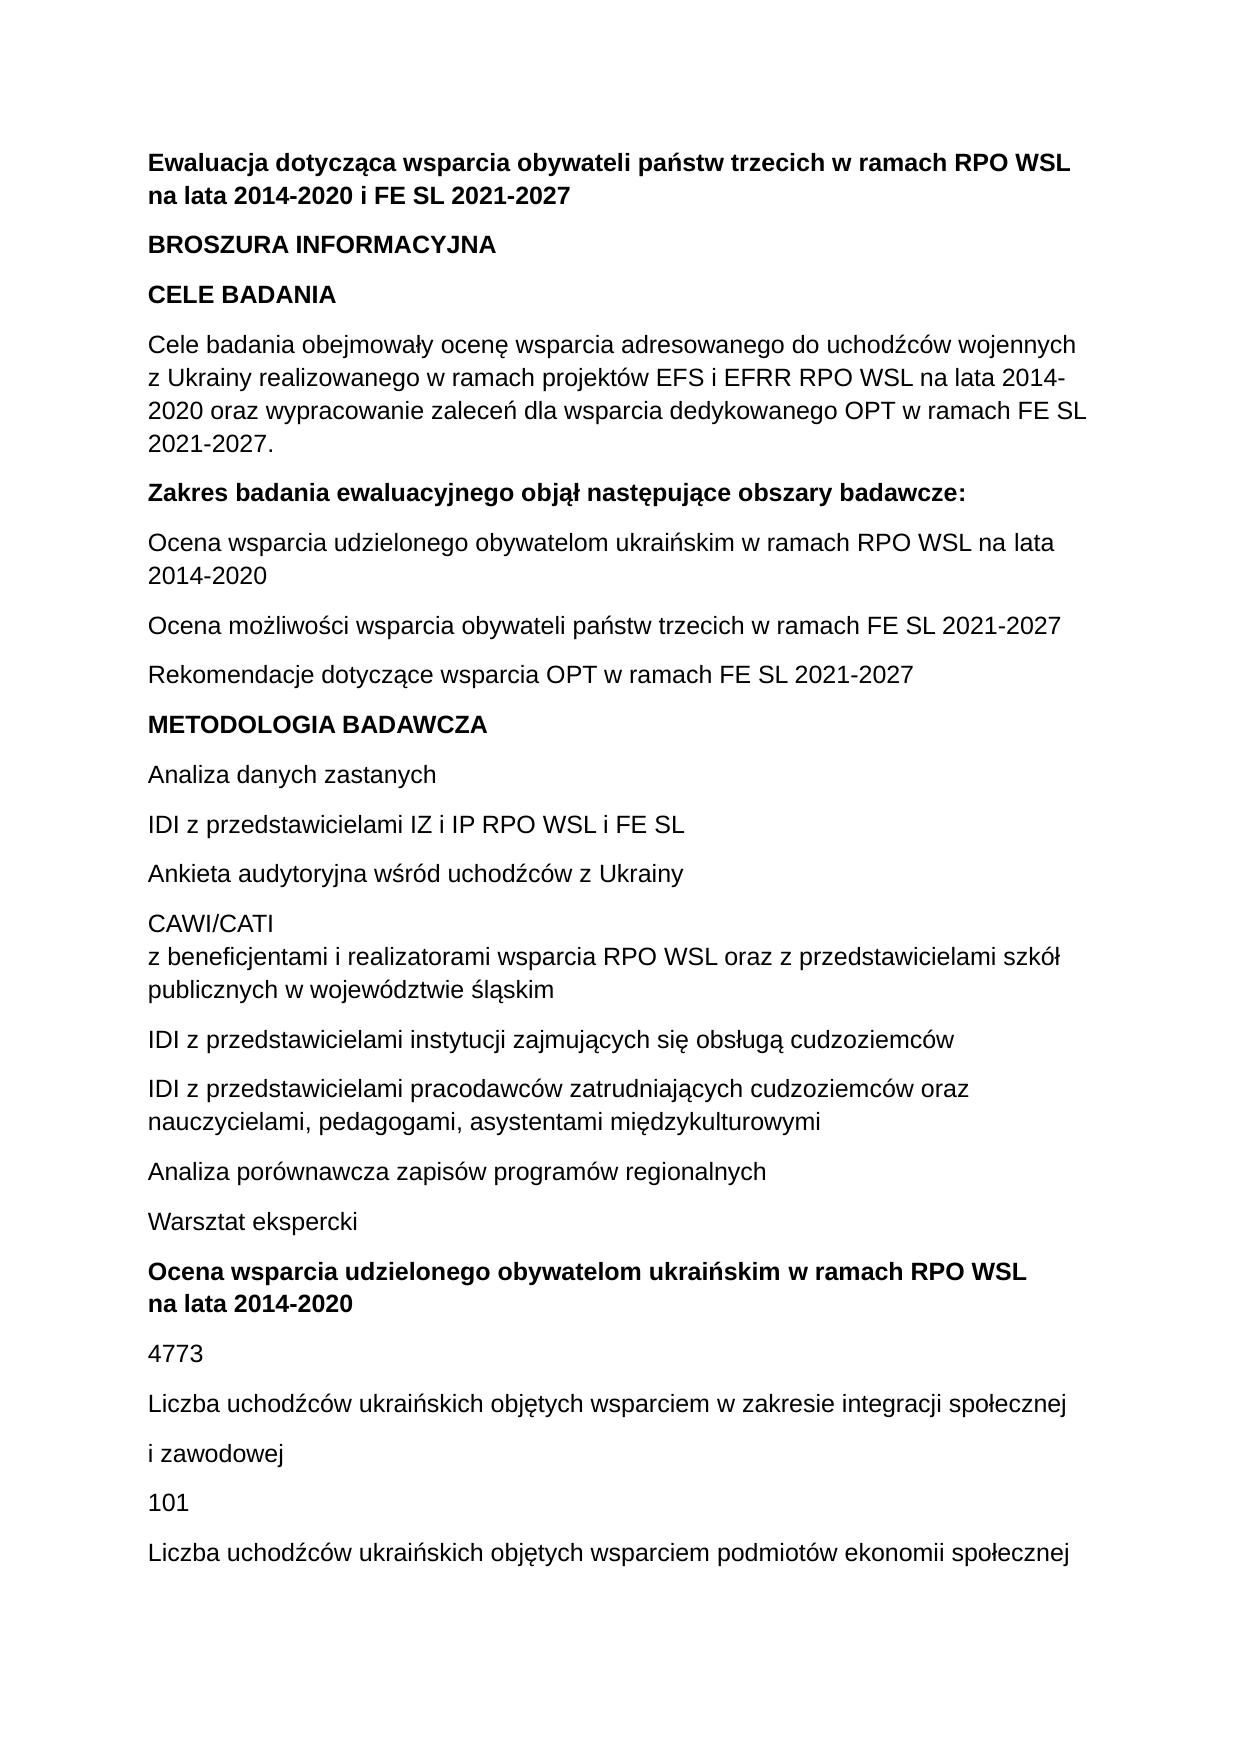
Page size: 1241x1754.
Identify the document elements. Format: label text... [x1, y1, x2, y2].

text Zakres badania ewaluacyjnego objął następujące obszary badawcze: [148, 478, 1093, 507]
text Ewaluacja dotycząca wsparcia obywateli państw trzecich w ramach RPO WSL na lata 2014-2020 i FE SL 2021-2027 [148, 148, 1093, 209]
text Warsztat ekspercki [148, 1207, 1093, 1236]
text Rekomendacje dotyczące wsparcia OPT w ramach FE SL 2021-2027 [148, 661, 1093, 689]
text IDI z przedstawicielami instytucji zajmujących się obsługą cudzoziemców [148, 1025, 1093, 1053]
text Ocena wsparcia udzielonego obywatelom ukraińskim w ramach RPO WSL na lata 2014-2020 [148, 1256, 1093, 1318]
text CAWI/CATI z beneficjentami i realizatorami wsparcia RPO WSL oraz z przedstawicielami szkół publicznych w województwie śląskim [148, 909, 1093, 1004]
text METODOLOGIA BADAWCZA [148, 710, 1093, 739]
text IDI z przedstawicielami IZ i IP RPO WSL i FE SL [148, 809, 1093, 838]
text Ocena możliwości wsparcia obywateli państw trzecich w ramach FE SL 2021-2027 [148, 611, 1093, 639]
text Cele badania obejmowały ocenę wsparcia adresowanego do uchodźców wojennych z Ukrainy realizowanego w ramach projektów EFS i EFRR RPO WSL na lata 2014-2020 oraz wypracowanie zaleceń dla wsparcia dedykowanego OPT w ramach FE SL 2021-2027. [148, 330, 1093, 457]
text 101 [148, 1488, 1093, 1517]
text Ocena wsparcia udzielonego obywatelom ukraińskim w ramach RPO WSL na lata 2014-2020 [148, 528, 1093, 590]
text BROSZURA INFORMACYJNA [148, 230, 1093, 259]
text i zawodowej [148, 1438, 1093, 1467]
text IDI z przedstawicielami pracodawców zatrudniających cudzoziemców oraz nauczycielami, pedagogami, asystentami międzykulturowymi [148, 1074, 1093, 1136]
text CELE BADANIA [148, 280, 1093, 309]
text Analiza porównawcza zapisów programów regionalnych [148, 1157, 1093, 1186]
text 4773 [148, 1339, 1093, 1368]
text Liczba uchodźców ukraińskich objętych wsparciem podmiotów ekonomii społecznej [148, 1538, 1093, 1567]
text Analiza danych zastanych [148, 760, 1093, 789]
text Liczba uchodźców ukraińskich objętych wsparciem w zakresie integracji społecznej [148, 1389, 1093, 1418]
text Ankieta audytoryjna wśród uchodźców z Ukrainy [148, 859, 1093, 888]
